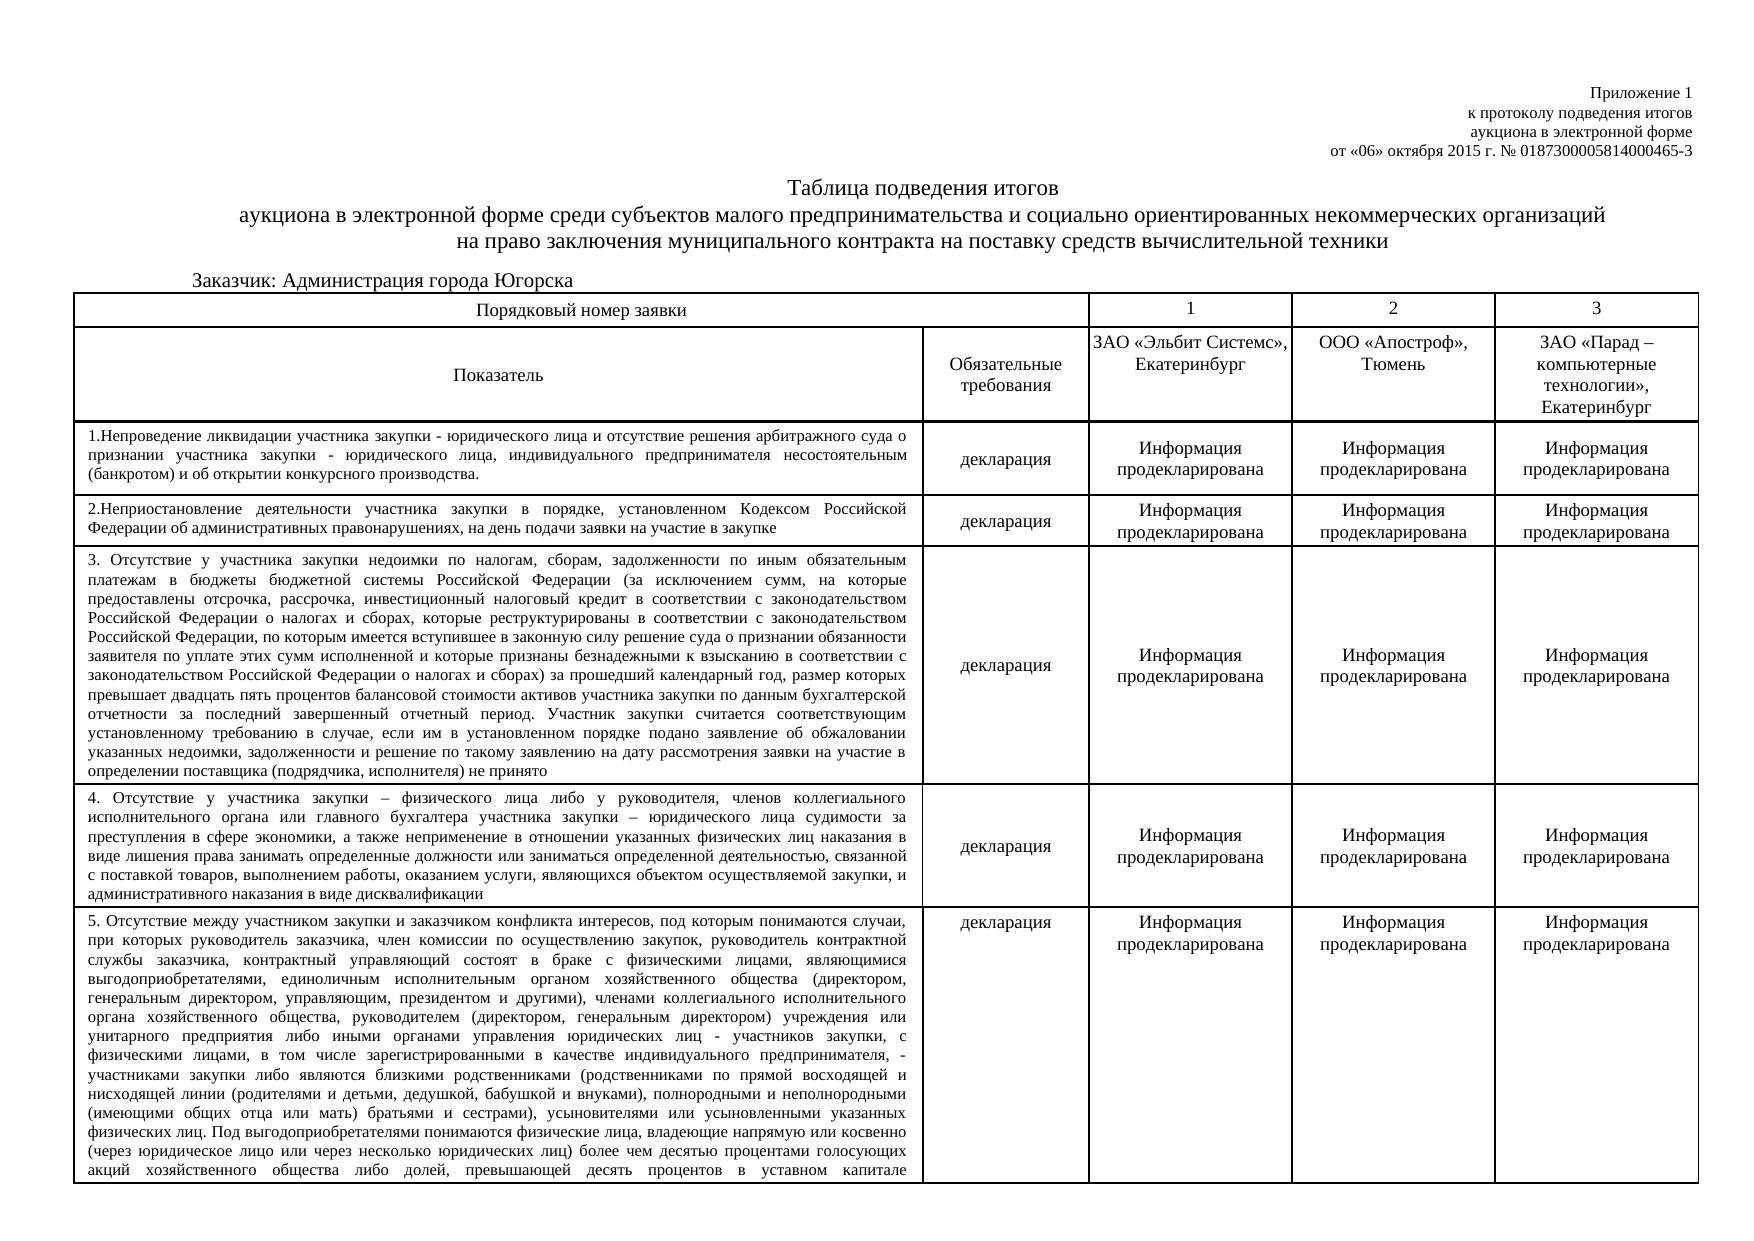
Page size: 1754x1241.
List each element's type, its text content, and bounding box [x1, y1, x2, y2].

table_cell декларация [924, 423, 1088, 494]
table_cell ЗАО «Парад – компьютерные технологии», Екатеринбург [1496, 328, 1698, 420]
table_cell 3. Отсутствие у участника закупки недоимки по налогам, сборам, задолженности по иным обязательным платежам в бюджеты бюджетной системы Российской Федерации (за исключением сумм, на которые предоставлены отсрочка, рассрочка, инвестиционный налоговый кредит в соответствии с законодательством Российской Федерации о налогах и сборах, которые реструктурированы в соответствии с законодательством Российской Федерации, по которым имеется вступившее в законную силу решение суда о признании обязанности заявителя по уплате этих сумм исполненной и которые признаны безнадежными к взысканию в соответствии с законодательством Российской Федерации о налогах и сборах) за прошедший календарный год, размер которых превышает двадцать пять процентов балансовой стоимости активов участника закупки по данным бухгалтерской отчетности за последний завершенный отчетный период. Участник закупки считается соответствующим установленному требованию в случае, если им в установленном порядке подано заявление об обжаловании указанных недоимки, задолженности и решение по такому заявлению на дату рассмотрения заявки на участие в определении поставщика (подрядчика, исполнителя) не принято [75, 547, 922, 783]
table_cell Информация продекларирована [1293, 785, 1494, 906]
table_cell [1090, 908, 1291, 1182]
table_cell Информация продекларирована [1090, 496, 1291, 545]
table_cell Информация продекларирована [1496, 785, 1698, 906]
table_header 1 [1090, 294, 1291, 326]
table_cell декларация [924, 496, 1088, 545]
table_cell Информация продекларирована [1496, 496, 1698, 545]
text Заказчик: Администрация города Югорска [118, 268, 1728, 292]
table_cell Информация продекларирована [1293, 496, 1494, 545]
table_cell декларация [923, 785, 1088, 906]
table_cell 1.Непроведение ликвидации участника закупки - юридического лица и отсутствие решения арбитражного суда о признании участника закупки - юридического лица, индивидуального предпринимателя несостоятельным (банкротом) и об открытии конкурсного производства. [75, 423, 922, 494]
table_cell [1293, 908, 1494, 1182]
table_cell Информация продекларирована [1293, 547, 1494, 783]
table_cell 4. Отсутствие у участника закупки – физического лица либо у руководителя, членов коллегиального исполнительного органа или главного бухгалтера участника закупки – юридического лица судимости за преступления в сфере экономики, а также неприменение в отношении указанных физических лиц наказания в виде лишения права занимать определенные должности или заниматься определенной деятельностью, связанной с поставкой товаров, выполнением работы, оказанием услуги, являющихся объектом осуществляемой закупки, и административного наказания в виде дисквалификации [75, 785, 922, 906]
table_cell Показатель [75, 328, 922, 420]
text аукциона в электронной форме [118, 122, 1692, 141]
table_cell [1496, 908, 1698, 1182]
text Таблица подведения итогов [118, 174, 1728, 201]
table_cell Информация продекларирована [1090, 785, 1291, 906]
table_header 2 [1293, 294, 1494, 326]
table_header Порядковый номер заявки [75, 294, 1088, 326]
table_cell ООО «Апостроф», Тюмень [1293, 328, 1494, 420]
table_cell декларация [924, 908, 1088, 1182]
table_cell Информация продекларирована [1090, 547, 1291, 783]
text Приложение 1 [74, 83, 1692, 102]
table_header 3 [1496, 294, 1698, 326]
text от «06» октября 2015 г. № 0187300005814000465-3 [118, 141, 1692, 160]
text к протоколу подведения итогов [118, 102, 1692, 122]
table_cell Обязательные требования [924, 328, 1088, 420]
table_cell декларация [924, 547, 1088, 783]
table_cell 2.Неприостановление деятельности участника закупки в порядке, установленном Кодексом Российской Федерации об административных правонарушениях, на день подачи заявки на участие в закупке [75, 496, 922, 545]
text на право заключения муниципального контракта на поставку средств вычислительной техники [118, 227, 1728, 253]
text аукциона в электронной форме среди субъектов малого предпринимательства и социально ориентированных некоммерческих организаций [118, 201, 1728, 227]
table_cell Информация продекларирована [1496, 547, 1698, 783]
table_cell Информация продекларирована [1090, 423, 1291, 494]
table_cell ЗАО «Эльбит Системс», Екатеринбург [1090, 328, 1291, 420]
table_cell Информация продекларирована [1293, 423, 1494, 494]
table_cell Информация продекларирована [1496, 423, 1698, 494]
